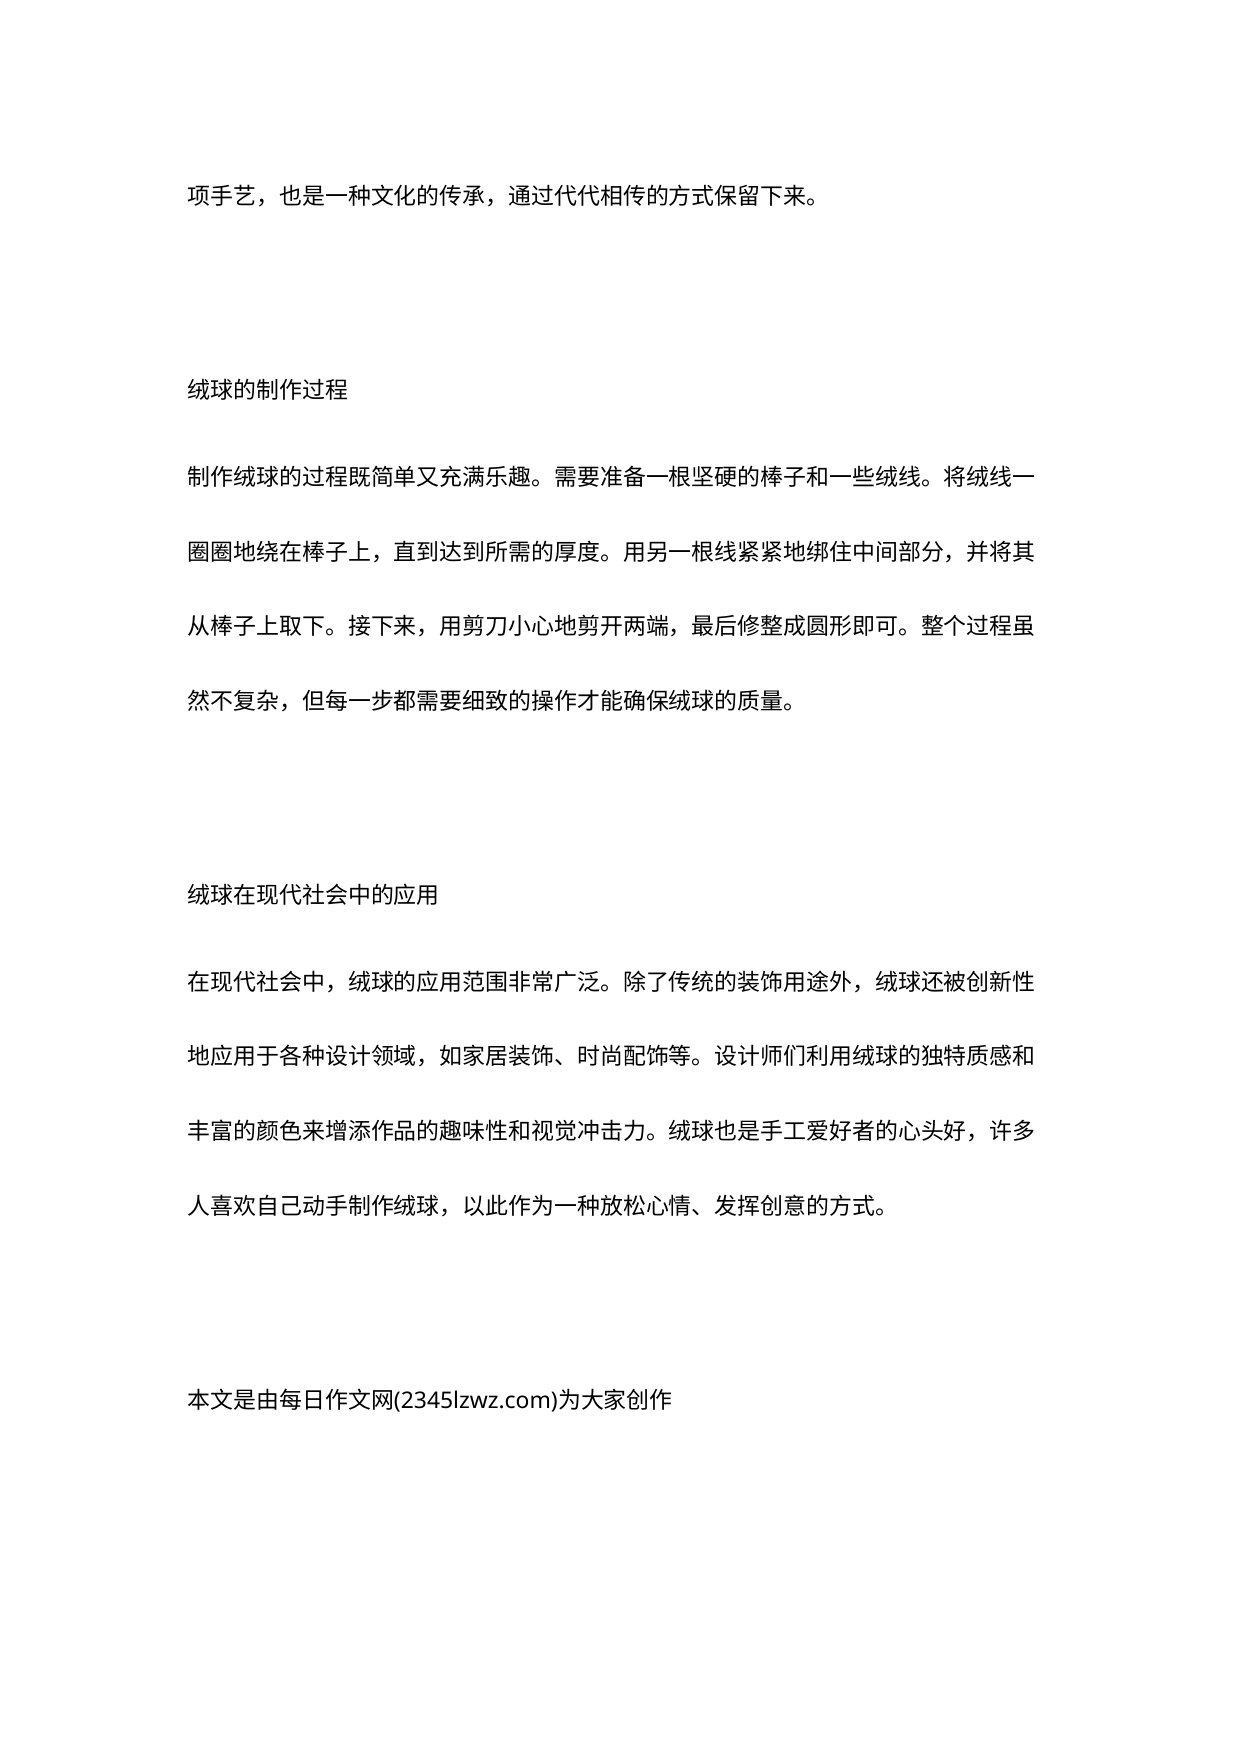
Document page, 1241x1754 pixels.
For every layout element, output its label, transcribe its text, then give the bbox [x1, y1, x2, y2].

text 绒球的制作过程 [187, 356, 1053, 421]
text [187, 162, 1053, 227]
text 本文是由每日作文网(2345lzwz.com)为大家创作 [187, 1366, 1053, 1431]
text 绒球在现代社会中的应用 [187, 861, 1053, 926]
text 制作绒球的过程既简单又充满乐趣。需要准备一根坚硬的棒子和一些绒线。将绒线一圈圈地绕在棒子上，直到达到所需的厚度。用另一根线紧紧地绑住中间部分，并将其从棒子上取下。接下来，用剪刀小心地剪开两端，最后修整成圆形即可。整个过程虽然不复杂，但每一步都需要细致的操作才能确保绒球的质量。 [187, 443, 1053, 732]
text 在现代社会中，绒球的应用范围非常广泛。除了传统的装饰用途外，绒球还被创新性地应用于各种设计领域，如家居装饰、时尚配饰等。设计师们利用绒球的独特质感和丰富的颜色来增添作品的趣味性和视觉冲击力。绒球也是手工爱好者的心头好，许多人喜欢自己动手制作绒球，以此作为一种放松心情、发挥创意的方式。 [187, 948, 1053, 1237]
